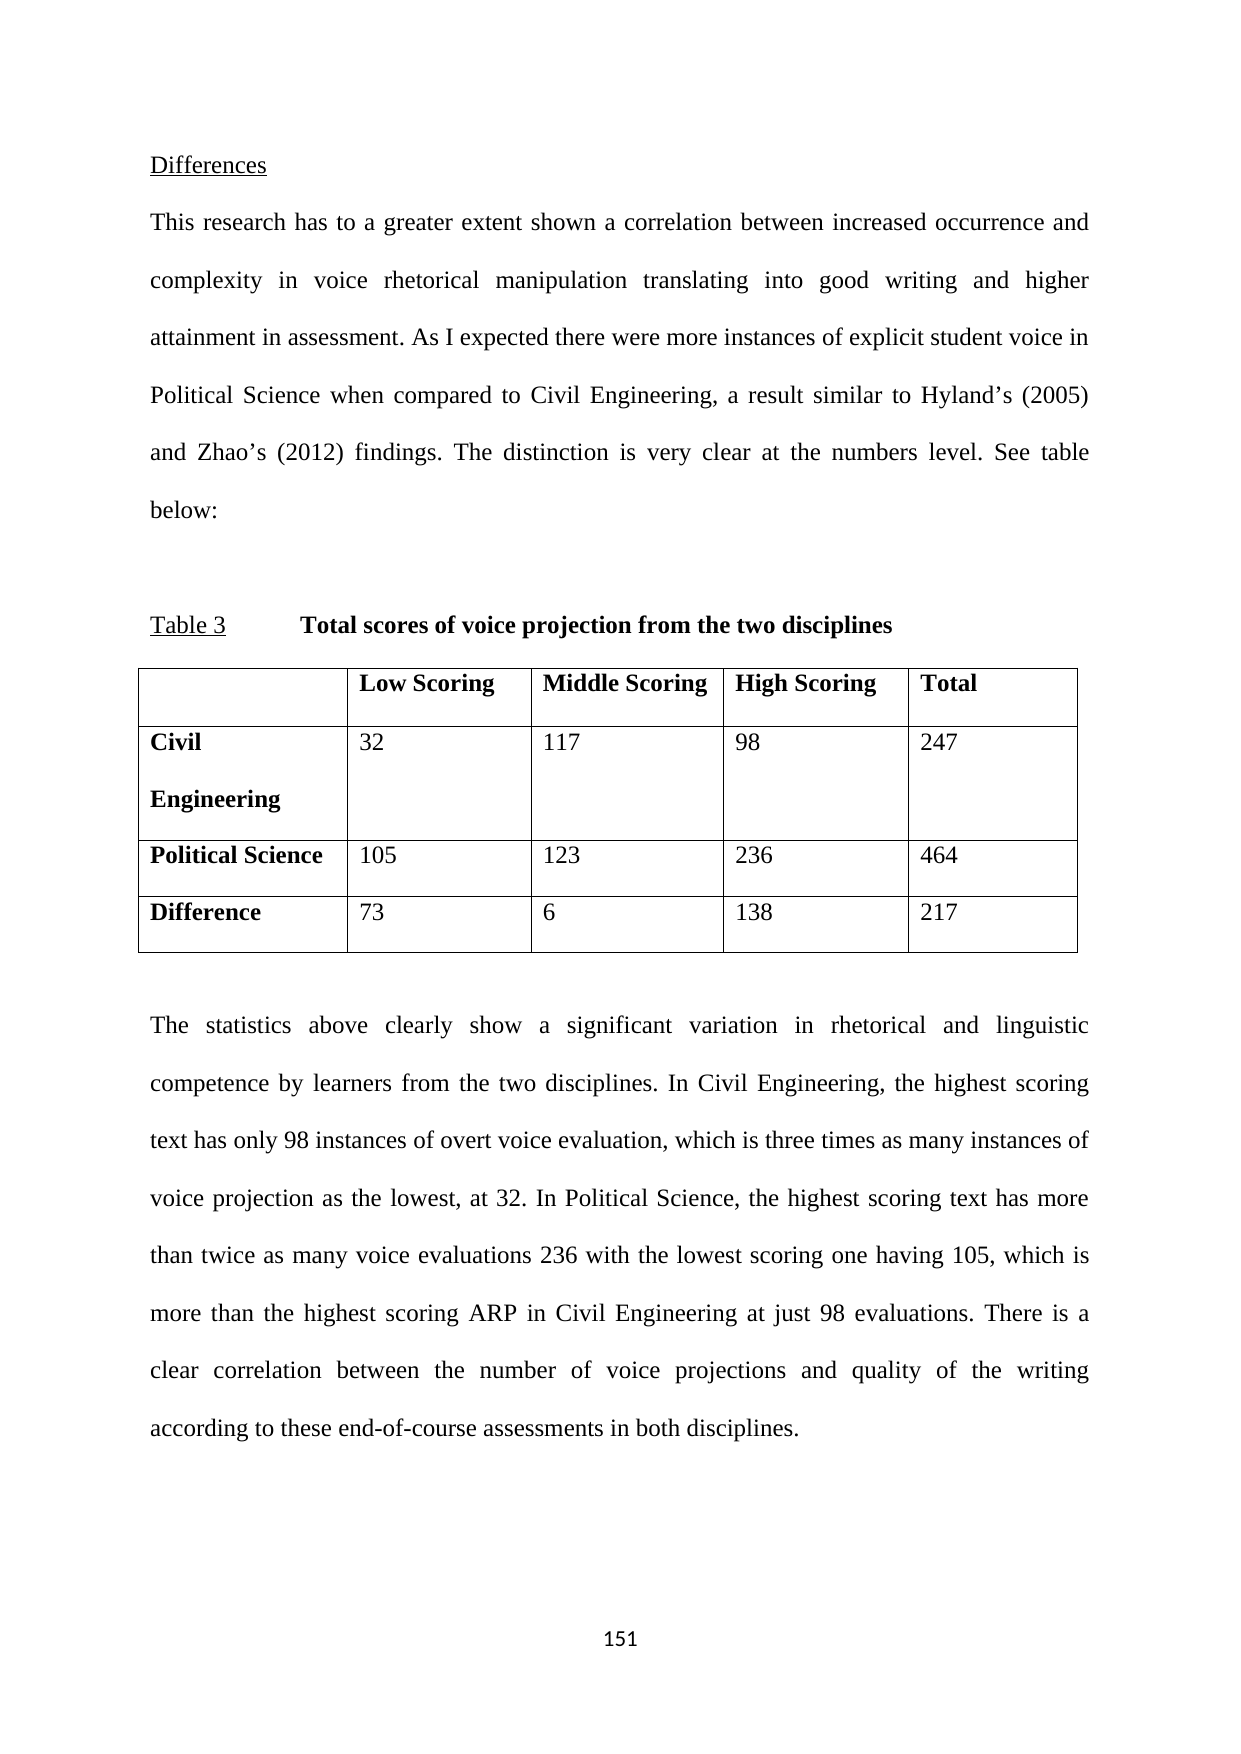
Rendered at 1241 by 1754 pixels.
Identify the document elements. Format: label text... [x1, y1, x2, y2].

table_cell 464 [909, 841, 1077, 896]
table_cell 98 [724, 727, 908, 839]
table_cell Difference [139, 897, 347, 952]
table_header High Scoring [724, 669, 908, 726]
table_cell 105 [348, 841, 531, 896]
text Differences [150, 150, 1090, 179]
table_cell 117 [532, 727, 723, 839]
text This research has to a greater extent shown a correlation between increased occurrence and complexity in voice rhetorical manipulation translating into good writing and higher attainment in assessment. As I expected there were more instances of explicit student voice in Political Science when compared to Civil Engineering, a result similar to Hyland’s (2005) and Zhao’s (2012) findings. The distinction is very clear at the numbers level. See table below: [150, 207, 1090, 524]
table_cell 247 [909, 727, 1077, 839]
table_header Total [909, 669, 1077, 726]
table_cell 32 [348, 727, 531, 839]
table_cell 73 [348, 897, 531, 952]
table_header [139, 669, 347, 726]
table_cell 138 [724, 897, 908, 952]
text Table 3 Total scores of voice projection from the two disciplines [150, 610, 1090, 639]
table_cell 6 [532, 897, 723, 952]
text The statistics above clearly show a significant variation in rhetorical and linguistic competence by learners from the two disciplines. In Civil Engineering, the highest scoring text has only 98 instances of overt voice evaluation, which is three times as many instances of voice projection as the lowest, at 32. In Political Science, the highest scoring text has more than twice as many voice evaluations 236 with the lowest scoring one having 105, which is more than the highest scoring ARP in Civil Engineering at just 98 evaluations. There is a clear correlation between the number of voice projections and quality of the writing according to these end-of-course assessments in both disciplines. [150, 1010, 1090, 1441]
table_cell 217 [909, 897, 1077, 952]
table_header Low Scoring [348, 669, 531, 726]
table_cell Civil Engineering [139, 727, 347, 839]
table_cell 123 [532, 841, 723, 896]
table_header Middle Scoring [532, 669, 723, 726]
table_cell 236 [724, 841, 908, 896]
table_cell Political Science [139, 841, 347, 896]
